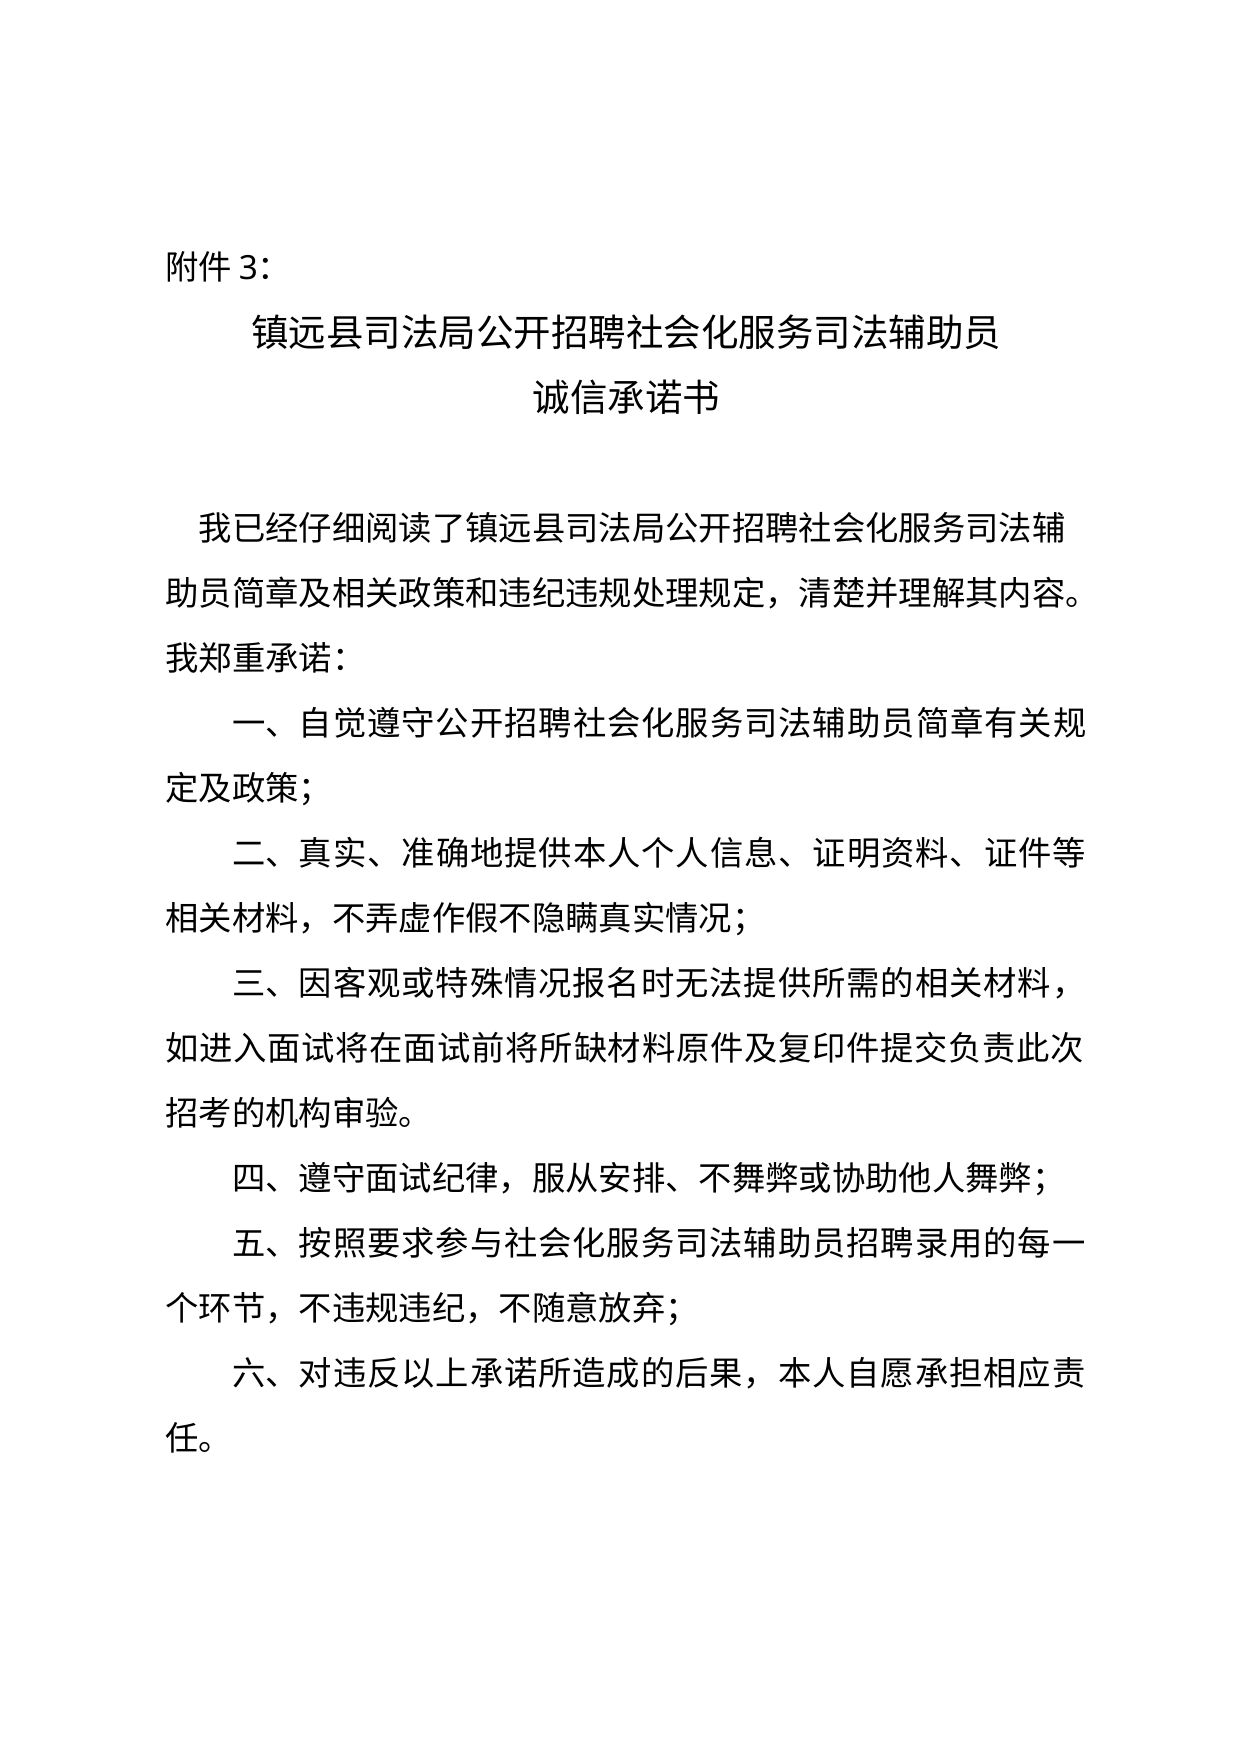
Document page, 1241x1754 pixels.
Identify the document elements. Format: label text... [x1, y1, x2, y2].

list 遵守面试纪律，服从安排、不舞弊或协助他人舞弊； [165, 1143, 1087, 1208]
text 镇远县司法局公开招聘社会化服务司法辅助员 [165, 298, 1087, 363]
text 诚信承诺书 [165, 363, 1087, 428]
list 按照要求参与社会化服务司法辅助员招聘录用的每一个环节，不违规违纪，不随意放弃； [165, 1208, 1087, 1338]
list 真实、准确地提供本人个人信息、证明资料、证件等相关材料，不弄虚作假不隐瞒真实情况； [165, 818, 1087, 948]
text 附件3： [165, 233, 1087, 298]
list 对违反以上承诺所造成的后果，本人自愿承担相应责任。 [165, 1338, 1087, 1468]
text 我已经仔细阅读了镇远县司法局公开招聘社会化服务司法辅助员简章及相关政策和违纪违规处理规定，清楚并理解其内容。我郑重承诺： [165, 493, 1087, 688]
list 自觉遵守公开招聘社会化服务司法辅助员简章有关规定及政策； [165, 688, 1087, 818]
list 因客观或特殊情况报名时无法提供所需的相关材料，如进入面试将在面试前将所缺材料原件及复印件提交负责此次招考的机构审验。 [165, 948, 1087, 1143]
